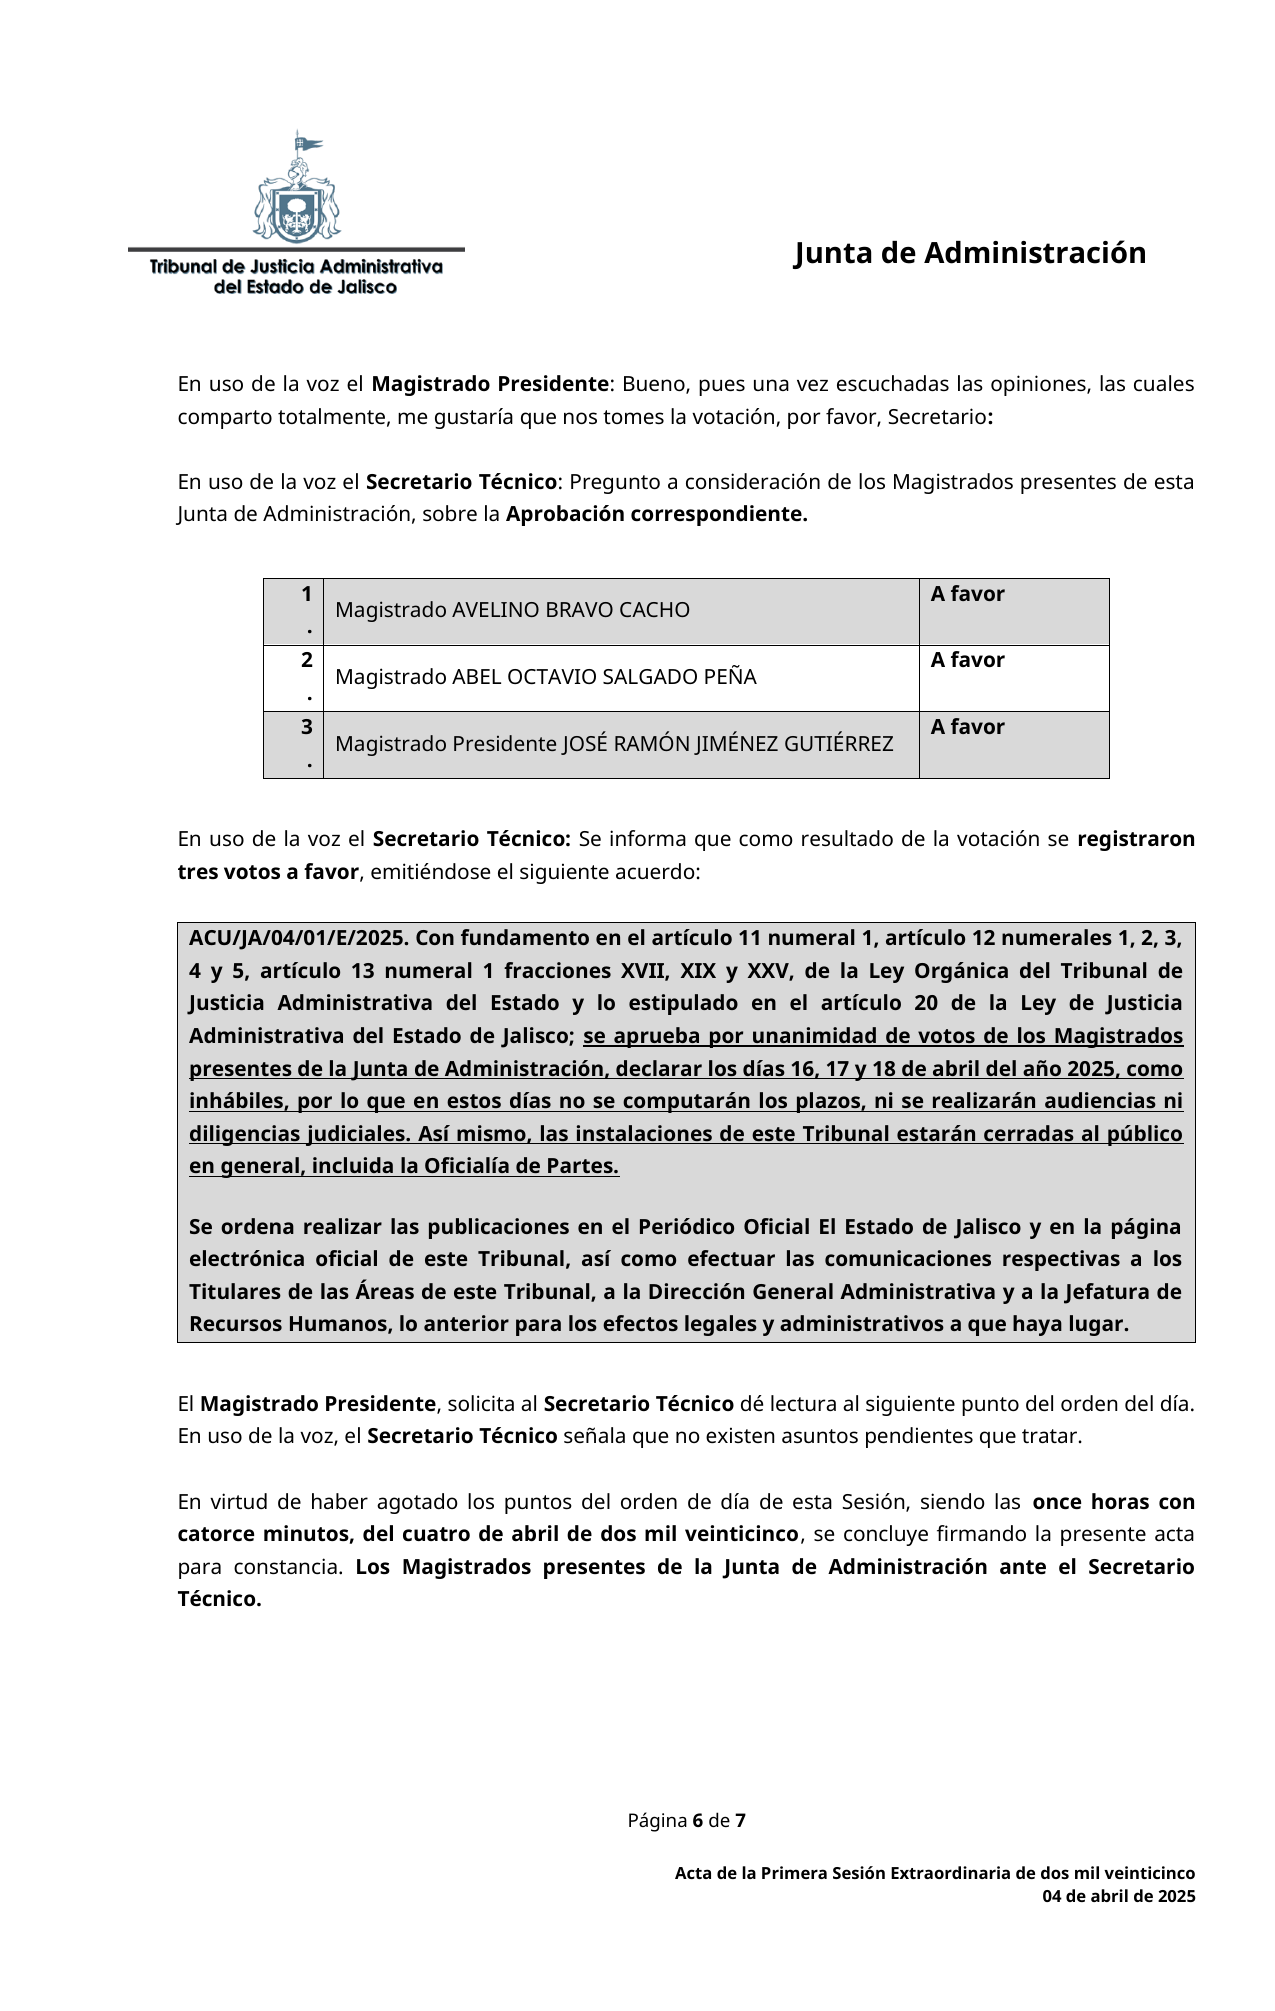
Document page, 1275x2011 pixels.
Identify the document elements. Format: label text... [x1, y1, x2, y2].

table_cell Magistrado Presidente JOSÉ RAMÓN JIMÉNEZ GUTIÉRREZ [324, 712, 919, 778]
text En uso de la voz el Magistrado Presidente: Bueno, pues una vez escuchadas las opiniones, las cuales comparto totalmente, me gustaría que nos tomes la votación, por favor, Secretario: [177, 369, 1196, 430]
text En uso de la voz el Secretario Técnico: Se informa que como resultado de la votación se registraron tres votos a favor, emitiéndose el siguiente acuerdo: [177, 824, 1196, 886]
table_cell A favor [920, 712, 1109, 778]
table_cell 2. [264, 646, 323, 711]
table_header Magistrado AVELINO BRAVO CACHO [324, 579, 919, 644]
text El Magistrado Presidente, solicita al Secretario Técnico dé lectura al siguiente punto del orden del día. En uso de la voz, el Secretario Técnico señala que no existen asuntos pendientes que tratar. [177, 1389, 1196, 1450]
table_cell Magistrado ABEL OCTAVIO SALGADO PEÑA [324, 646, 919, 711]
picture [128, 128, 465, 294]
text En virtud de haber agotado los puntos del orden de día de esta Sesión, siendo las once horas con catorce minutos, del cuatro de abril de dos mil veinticinco, se concluye firmando la presente acta para constancia. Los Magistrados presentes de la Junta de Administración ante el Secretario Técnico. [177, 1487, 1196, 1613]
table_header ACU/JA/04/01/E/2025. Con fundamento en el artículo 11 numeral 1, artículo 12 numerales 1, 2, 3, 4 y 5, artículo 13 numeral 1 fracciones XVII, XIX y XXV, de la Ley Orgánica del Tribunal de Justicia Administrativa del Estado y lo estipulado en el artículo 20 de la Ley de Justicia Administrativa del Estado de Jalisco; se aprueba por unanimidad de votos de los Magistrados presentes de la Junta de Administración, declarar los días 16, 17 y 18 de abril del año 2025, como inhábiles, por lo que en estos días no se computarán los plazos, ni se realizarán audiencias ni diligencias judiciales. Así mismo, las instalaciones de este Tribunal estarán cerradas al público en general, incluida la Oficialía de Partes. Se ordena realizar las publicaciones en el Periódico Oficial El Estado de Jalisco y en la página electrónica oficial de este Tribunal, así como efectuar las comunicaciones respectivas a los Titulares de las Áreas de este Tribunal, a la Dirección General Administrativa y a la Jefatura de Recursos Humanos, lo anterior para los efectos legales y administrativos a que haya lugar. [178, 923, 1195, 1342]
table_header 1. [264, 579, 323, 644]
text En uso de la voz el Secretario Técnico: Pregunto a consideración de los Magistrados presentes de esta Junta de Administración, sobre la Aprobación correspondiente. [177, 467, 1196, 528]
table_header A favor [920, 579, 1109, 644]
table_cell A favor [920, 646, 1109, 711]
table_cell 3. [264, 712, 323, 778]
